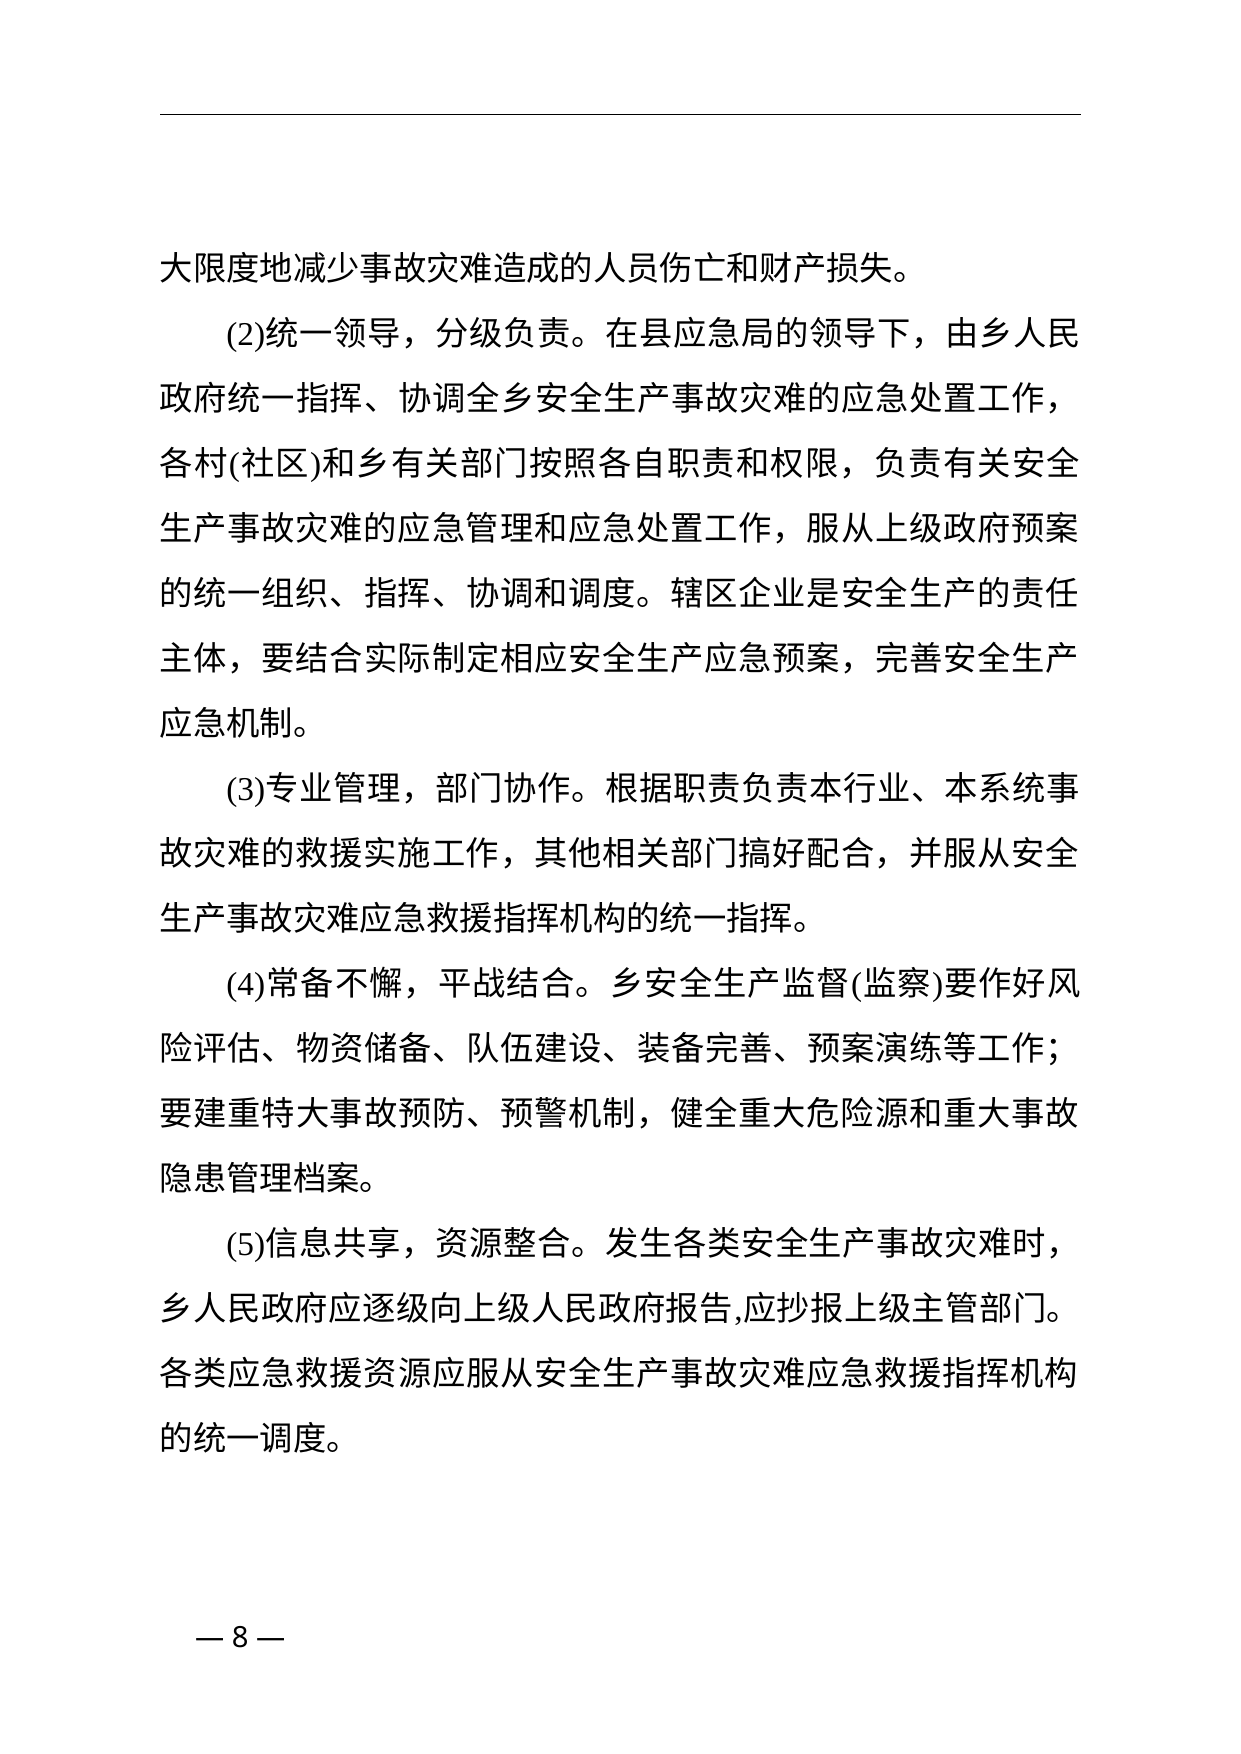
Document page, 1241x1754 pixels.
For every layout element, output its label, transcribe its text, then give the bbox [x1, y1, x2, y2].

text (2)统一领导，分级负责。在县应急局的领导下，由乡人民政府统一指挥、协调全乡安全生产事故灾难的应急处置工作，各村(社区)和乡有关部门按照各自职责和权限，负责有关安全生产事故灾难的应急管理和应急处置工作，服从上级政府预案的统一组织、指挥、协调和调度。辖区企业是安全生产的责任主体，要结合实际制定相应安全生产应急预案，完善安全生产应急机制。 [159, 298, 1081, 753]
text (3)专业管理，部门协作。根据职责负责本行业、本系统事故灾难的救援实施工作，其他相关部门搞好配合，并服从安全生产事故灾难应急救援指挥机构的统一指挥。 [159, 753, 1081, 948]
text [159, 233, 1081, 298]
text (5)信息共享，资源整合。发生各类安全生产事故灾难时，乡人民政府应逐级向上级人民政府报告,应抄报上级主管部门。各类应急救援资源应服从安全生产事故灾难应急救援指挥机构的统一调度。 [159, 1208, 1081, 1468]
text (4)常备不懈，平战结合。乡安全生产监督(监察)要作好风险评估、物资储备、队伍建设、装备完善、预案演练等工作；要建重特大事故预防、预警机制，健全重大危险源和重大事故隐患管理档案。 [159, 948, 1081, 1208]
